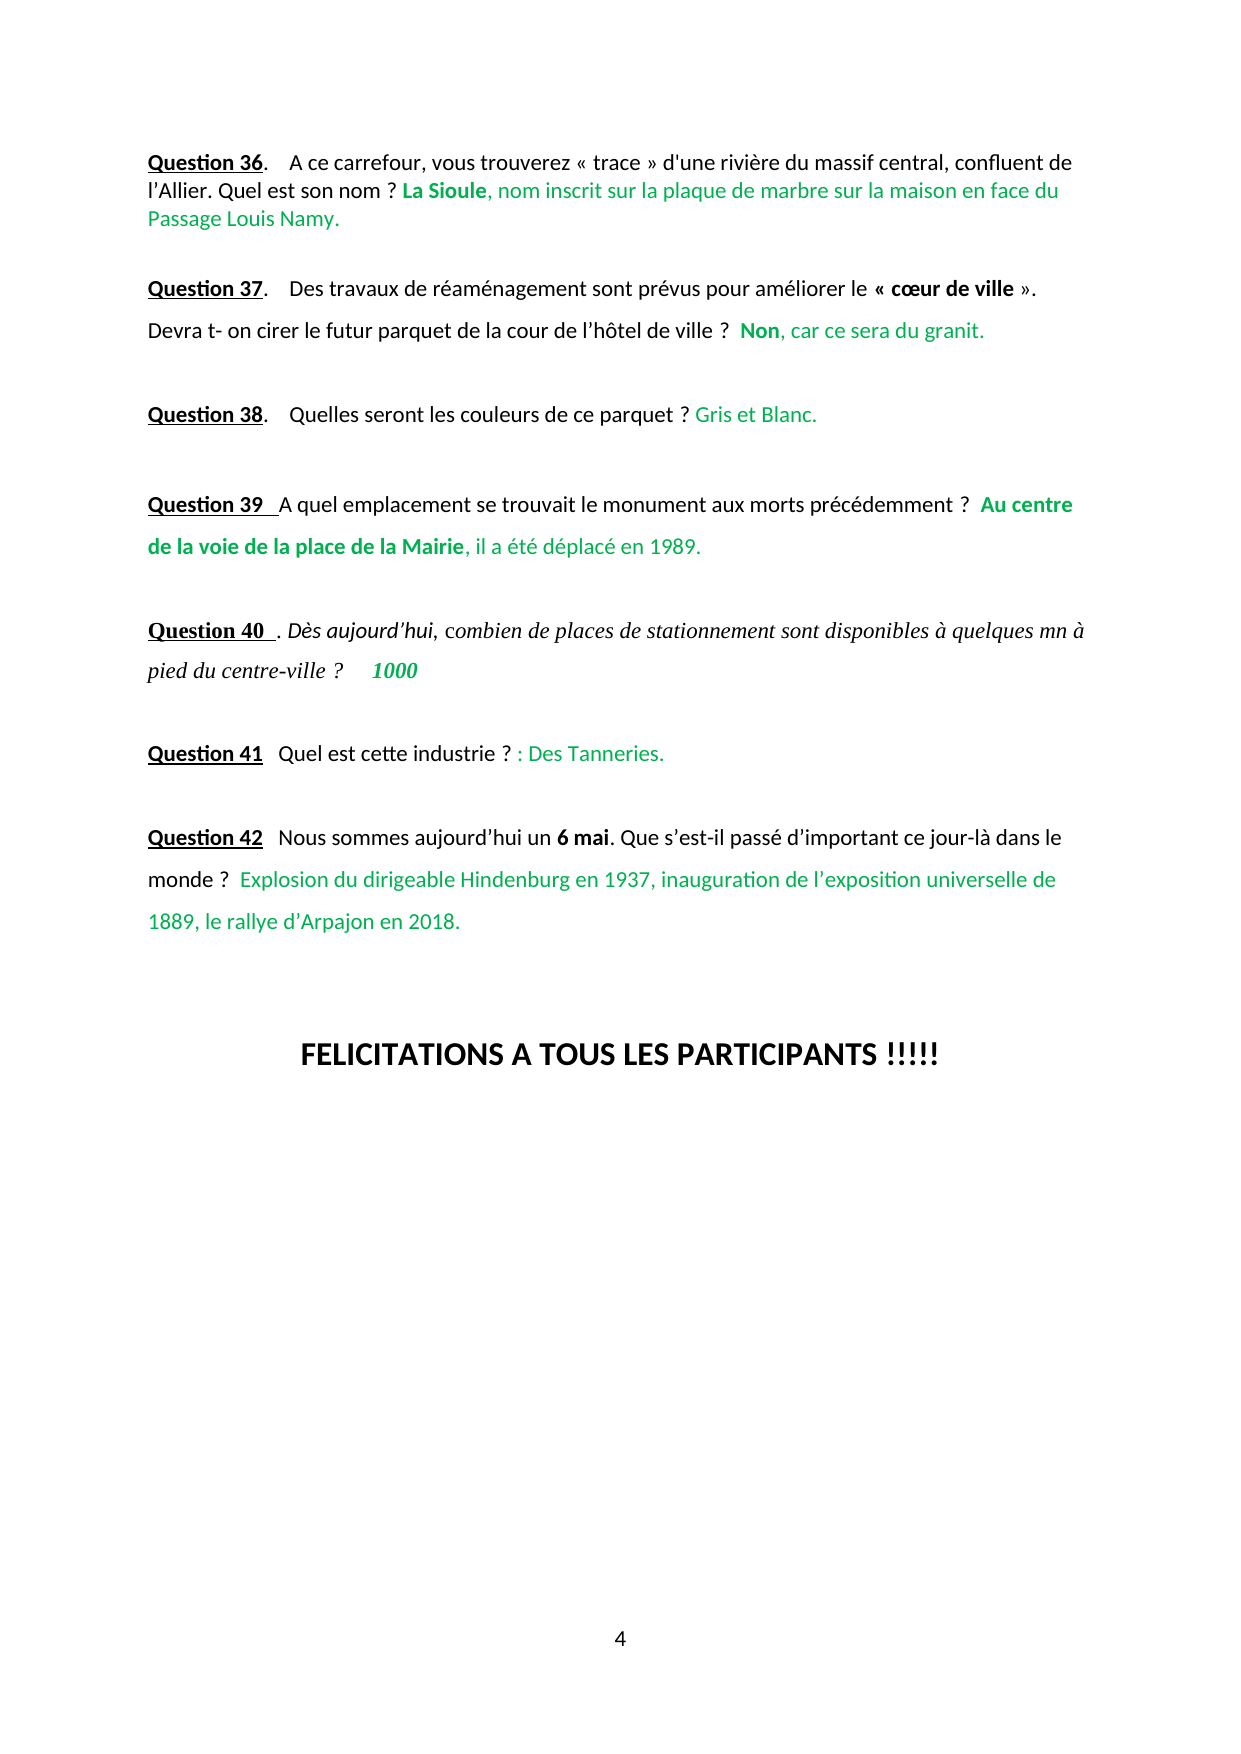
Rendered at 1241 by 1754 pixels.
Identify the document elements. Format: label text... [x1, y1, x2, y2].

list Question 39 A quel emplacement se trouvait le monument aux morts précédemment ? Au centre de la voie de la place de la Mairie, il a été déplacé en 1989. [148, 491, 1092, 561]
text Question 38. Quelles seront les couleurs de ce parquet ? Gris et Blanc. [148, 400, 1092, 428]
text Question 36. A ce carrefour, vous trouverez « trace » d'une rivière du massif central, confluent de l’Allier. Quel est son nom ? La Sioule, nom inscrit sur la plaque de marbre sur la maison en face du Passage Louis Namy. [148, 148, 1092, 232]
list FELICITATIONS A TOUS LES PARTICIPANTS !!!!! [148, 1033, 1092, 1074]
list Question 42 Nous sommes aujourd’hui un 6 mai. Que s’est-il passé d’important ce jour-là dans le monde ? Explosion du dirigeable Hindenburg en 1937, inauguration de l’exposition universelle de 1889, le rallye d’Arpajon en 2018. [148, 823, 1092, 935]
list Question 41 Quel est cette industrie ? : Des Tanneries. [148, 739, 1092, 767]
list Question 40 . Dès aujourd’hui, combien de places de stationnement sont disponibles à quelques mn à pied du centre-ville ? 1000 [148, 616, 1092, 684]
list Question 37. Des travaux de réaménagement sont prévus pour améliorer le « cœur de ville ». Devra t- on cirer le futur parquet de la cour de l’hôtel de ville ? Non, car ce sera du granit. [148, 274, 1092, 344]
